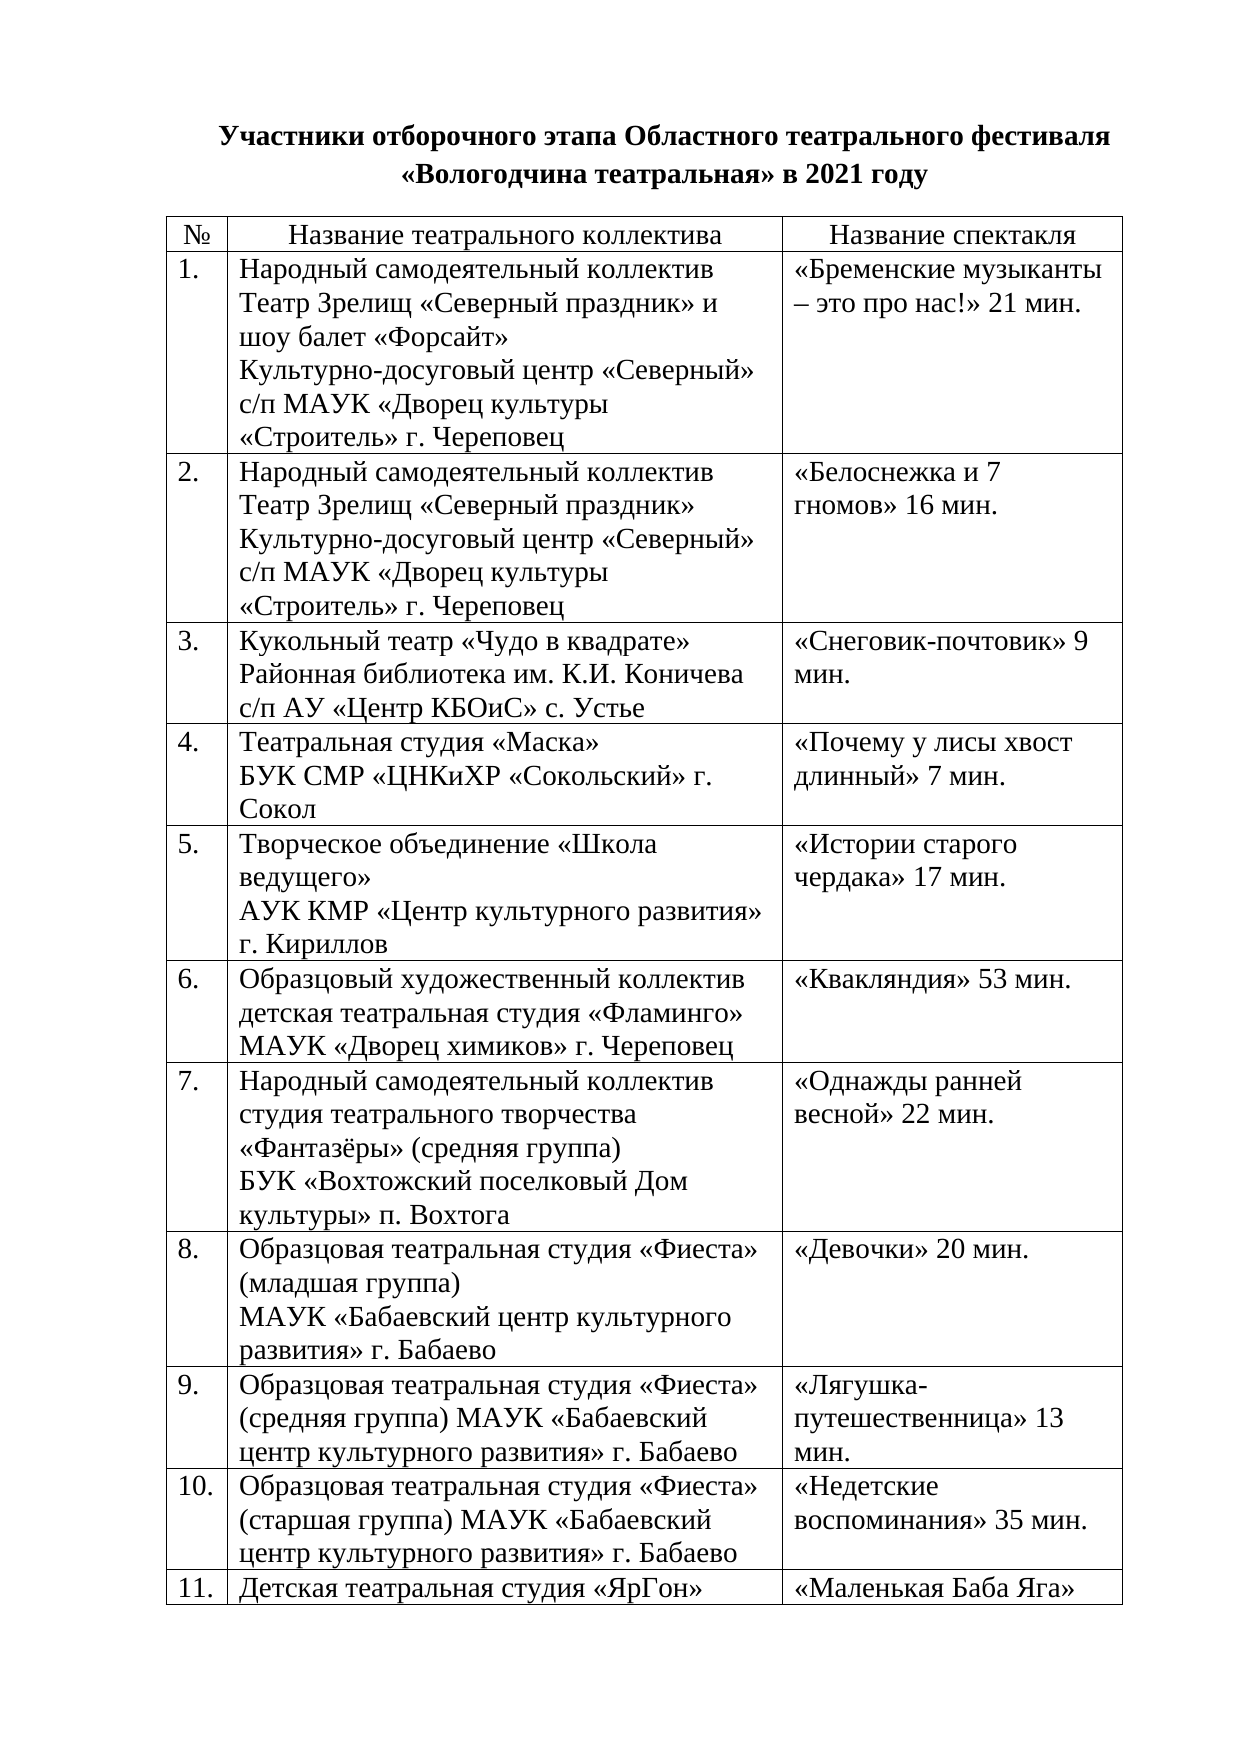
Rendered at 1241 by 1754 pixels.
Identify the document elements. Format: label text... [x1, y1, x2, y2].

table_cell 11. [167, 1570, 227, 1604]
text Участники отборочного этапа Областного театрального фестиваля «Вологодчина театральная» в 2021 году [177, 118, 1152, 190]
table_cell 9. [167, 1367, 227, 1467]
table_cell 7. [167, 1063, 227, 1231]
table_header № [167, 217, 227, 251]
table_cell 8. [167, 1232, 227, 1366]
table_cell Театральная студия «Маска» БУК СМР «ЦНКиХР «Сокольский» г. Сокол [228, 724, 782, 825]
table_cell «Недетские воспоминания» 35 мин. [783, 1469, 1122, 1569]
table_cell «Девочки» 20 мин. [783, 1232, 1122, 1366]
table_cell «Истории старого чердака» 17 мин. [783, 826, 1122, 960]
table_cell Кукольный театр «Чудо в квадрате» Районная библиотека им. К.И. Коничева с/п АУ «Центр КБОиС» с. Устье [228, 623, 782, 723]
table_cell «Однажды ранней весной» 22 мин. [783, 1063, 1122, 1231]
table_cell Творческое объединение «Школа ведущего» АУК КМР «Центр культурного развития» г. Кириллов [228, 826, 782, 960]
table_cell «Бременские музыканты – это про нас!» 21 мин. [783, 252, 1122, 453]
table_cell Образцовый художественный коллектив детская театральная студия «Фламинго» МАУК «Дворец химиков» г. Череповец [228, 961, 782, 1062]
table_cell «Лягушка-путешественница» 13 мин. [783, 1367, 1122, 1467]
table_cell Народный самодеятельный коллектив студия театрального творчества «Фантазёры» (средняя группа) БУК «Вохтожский поселковый Дом культуры» п. Вохтога [228, 1063, 782, 1231]
table_cell Народный самодеятельный коллектив Театр Зрелищ «Северный праздник» и шоу балет «Форсайт» Культурно-досуговый центр «Северный» с/п МАУК «Дворец культуры «Строитель» г. Череповец [228, 252, 782, 453]
table_cell 6. [167, 961, 227, 1062]
table_cell Образцовая театральная студия «Фиеста» (младшая группа) МАУК «Бабаевский центр культурного развития» г. Бабаево [228, 1232, 782, 1366]
table_cell 4. [167, 724, 227, 825]
table_cell Народный самодеятельный коллектив Театр Зрелищ «Северный праздник» Культурно-досуговый центр «Северный» с/п МАУК «Дворец культуры «Строитель» г. Череповец [228, 454, 782, 622]
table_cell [783, 1570, 1122, 1604]
table_cell 1. [167, 252, 227, 453]
table_cell «Квакляндия» 53 мин. [783, 961, 1122, 1062]
table_cell 3. [167, 623, 227, 723]
table_cell 5. [167, 826, 227, 960]
table_cell 10. [167, 1469, 227, 1569]
table_cell «Белоснежка и 7 гномов» 16 мин. [783, 454, 1122, 622]
table_cell «Снеговик-почтовик» 9 мин. [783, 623, 1122, 723]
table_cell 2. [167, 454, 227, 622]
table_cell «Почему у лисы хвост длинный» 7 мин. [783, 724, 1122, 825]
table_cell Образцовая театральная студия «Фиеста» (старшая группа) МАУК «Бабаевский центр культурного развития» г. Бабаево [228, 1469, 782, 1569]
table_header Название спектакля [783, 217, 1122, 251]
table_header Название театрального коллектива [228, 217, 782, 251]
table_cell Образцовая театральная студия «Фиеста» (средняя группа) МАУК «Бабаевский центр культурного развития» г. Бабаево [228, 1367, 782, 1467]
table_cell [228, 1570, 782, 1604]
